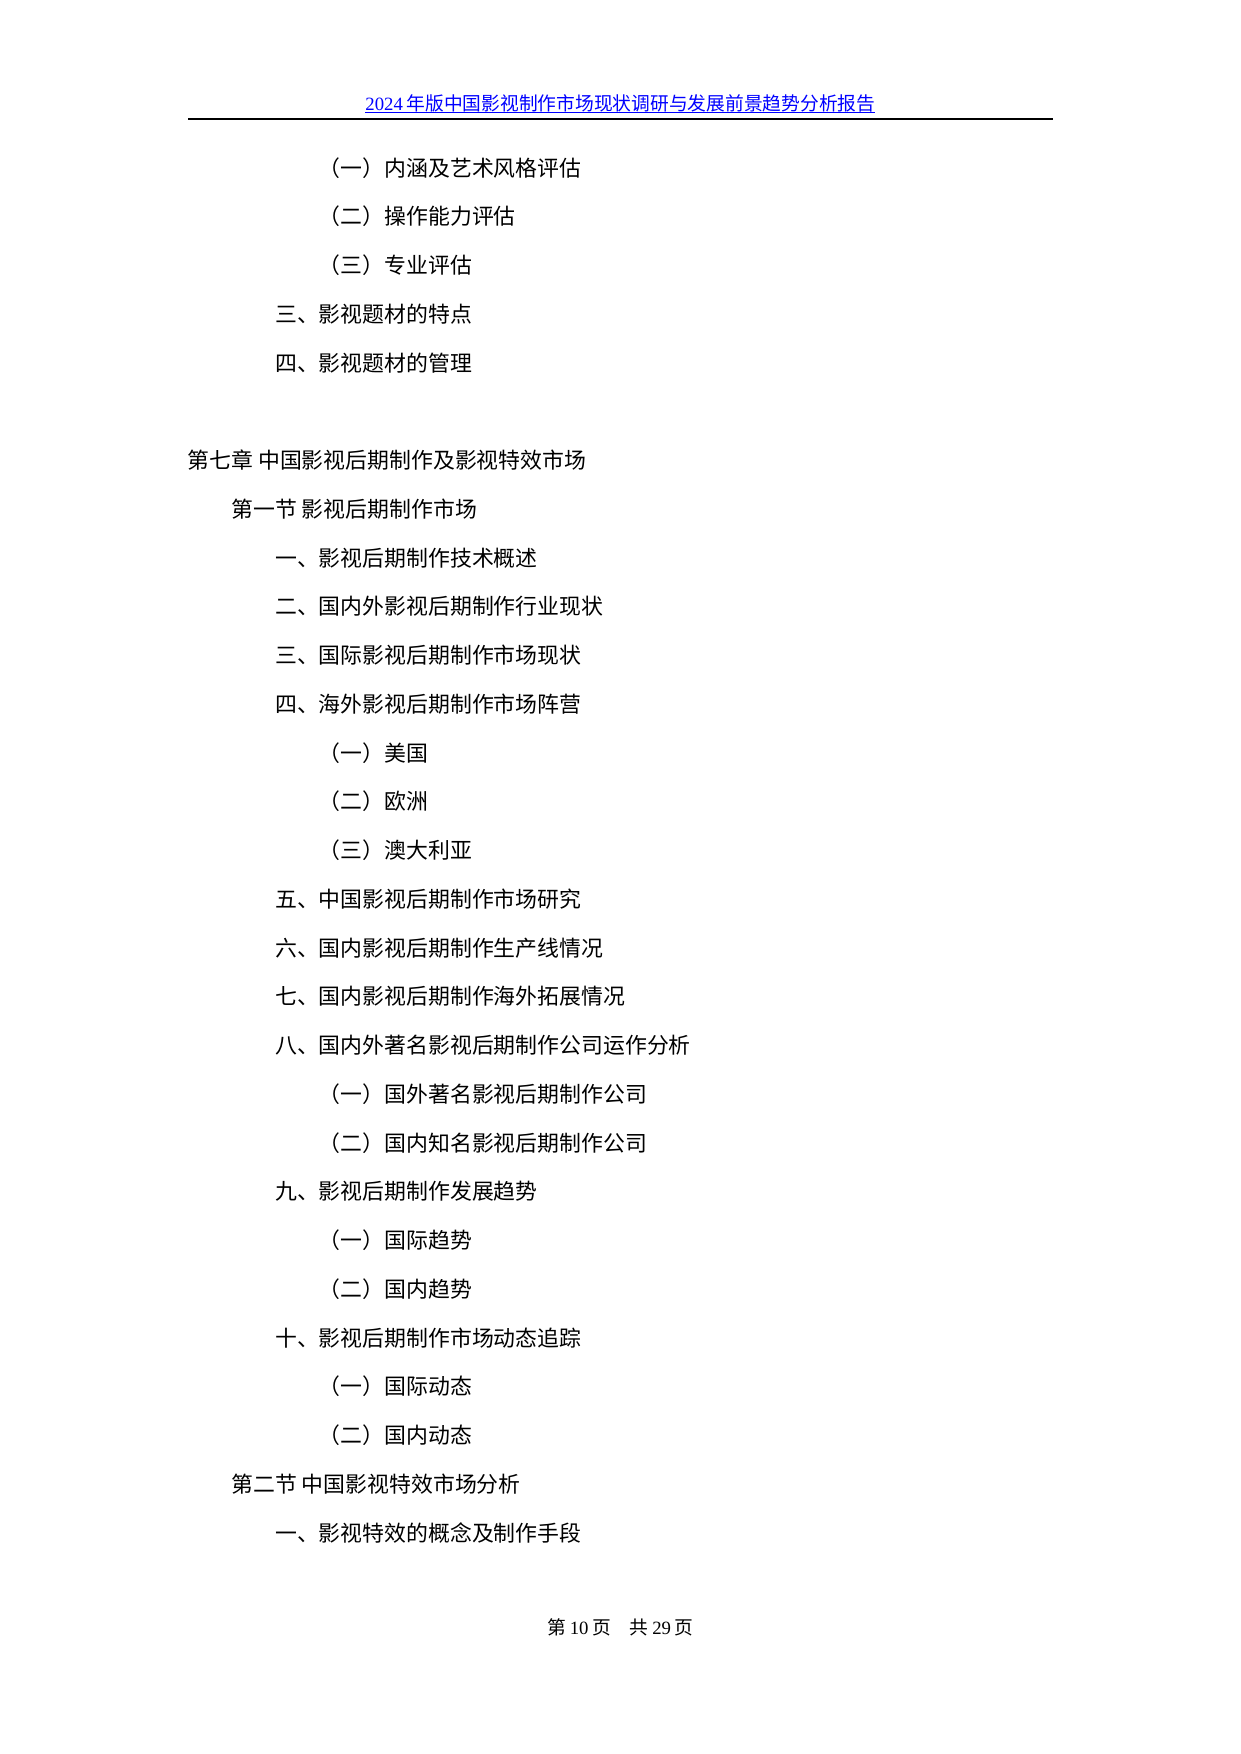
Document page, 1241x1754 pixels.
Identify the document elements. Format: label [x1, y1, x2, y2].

text [187, 150, 1053, 1548]
